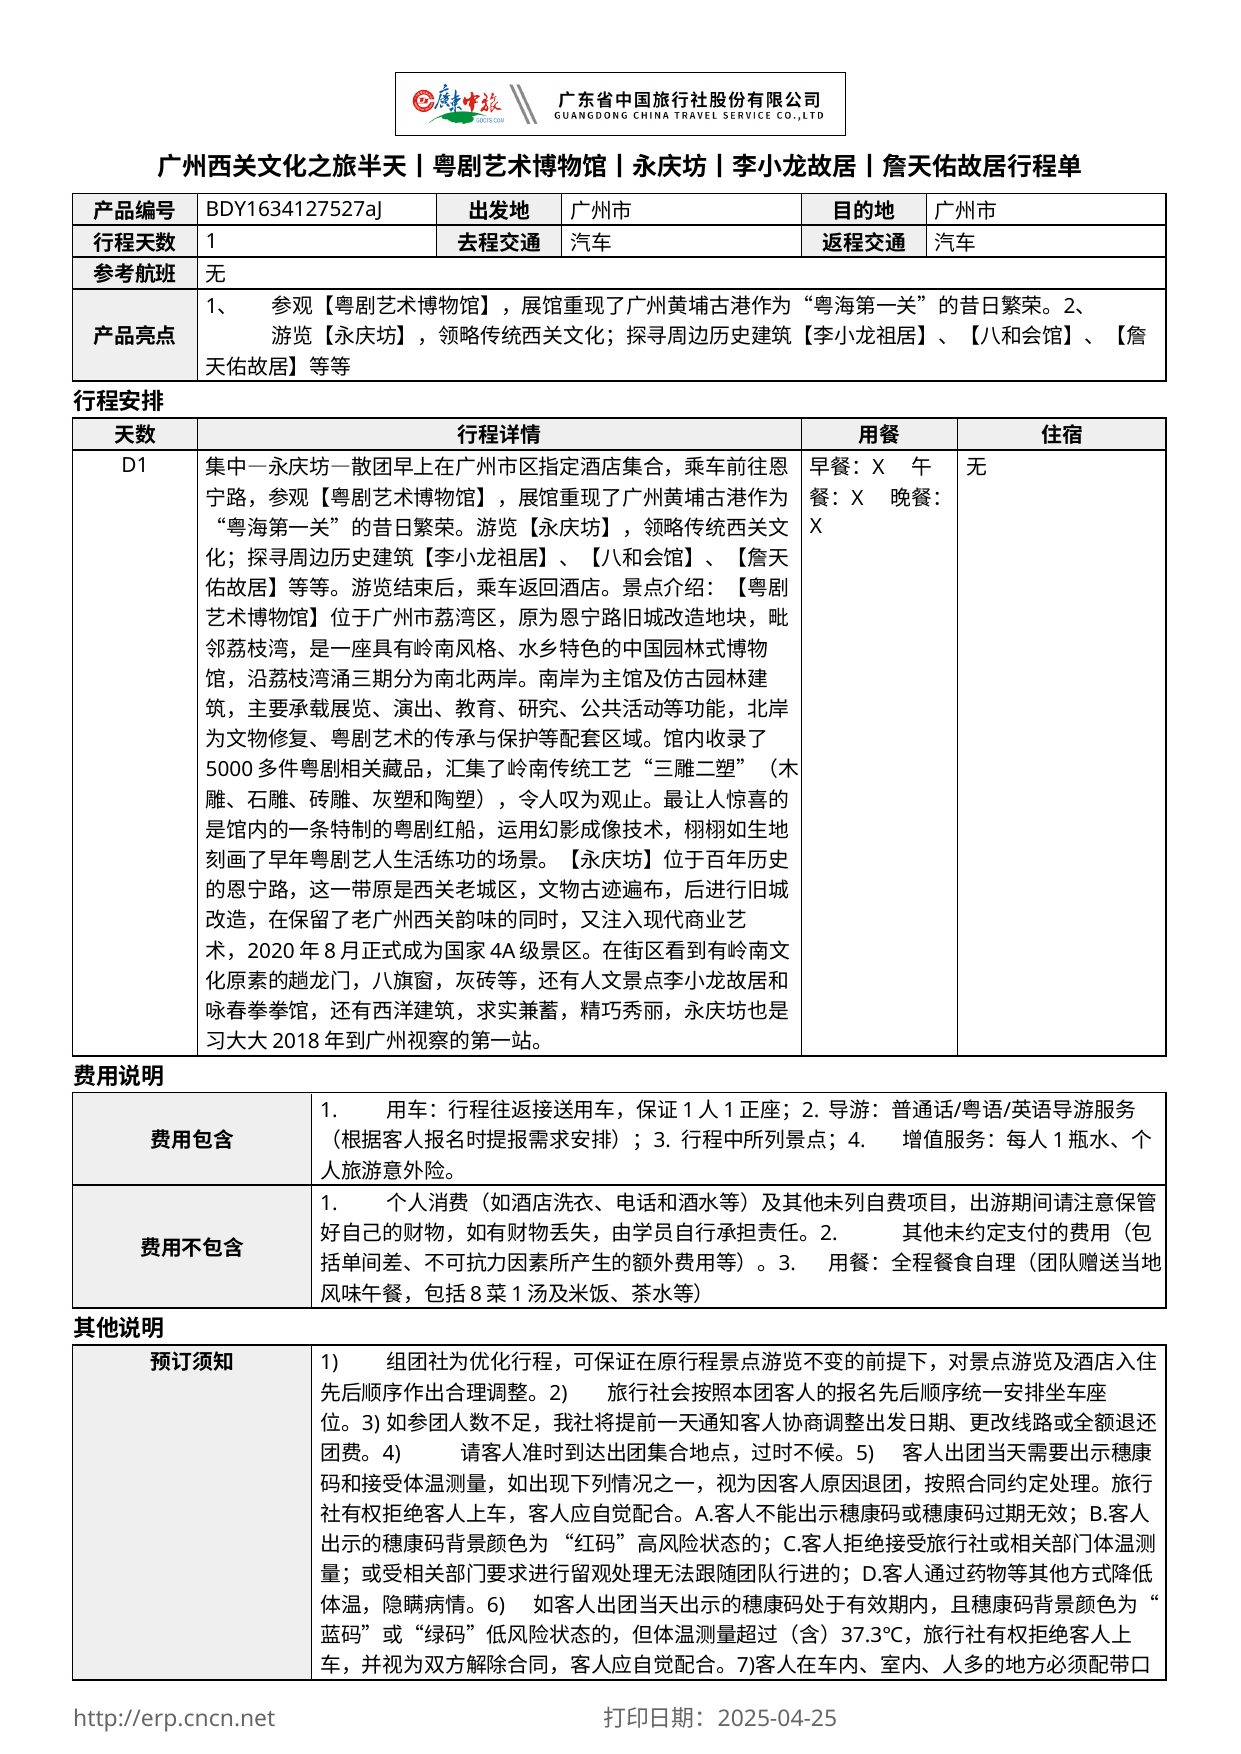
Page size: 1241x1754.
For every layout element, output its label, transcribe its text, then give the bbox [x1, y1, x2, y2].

table_cell 集中—永庆坊—散团 [198, 451, 801, 1055]
table_cell 去程交通 [437, 226, 561, 256]
table_cell 行程天数 [73, 226, 197, 256]
text 行程安排 [73, 383, 1167, 416]
table_cell 早餐：X 午餐：X 晚餐：X [802, 451, 957, 1055]
table_header 天数 [73, 419, 197, 449]
table_cell 1 [198, 226, 436, 256]
table_cell 汽车 [927, 226, 1165, 256]
table_cell 参考航班 [73, 258, 197, 288]
table_cell 返程交通 [802, 226, 926, 256]
table_header 费用包含 [73, 1093, 311, 1184]
table_cell D1 [73, 451, 197, 1055]
text 费用说明 [73, 1058, 1167, 1091]
table_cell 无 [198, 258, 1165, 288]
table_header 出发地 [437, 194, 561, 224]
table_header 广州市 [927, 194, 1165, 224]
table_header BDY1634127527aJ [198, 194, 436, 224]
table_cell 1. 个人消费（如酒店洗衣、电话和酒水等）及其他未列自费项目，出游期间请注意保管好自己的财物，如有财物丢失，由学员自行承担责任。 [312, 1186, 1165, 1307]
text 广州西关文化之旅半天丨粤剧艺术博物馆丨永庆坊丨李小龙故居丨詹天佑故居行程单 [73, 146, 1167, 182]
table_header 产品编号 [73, 194, 197, 224]
table_cell 1、 参观【粤剧艺术博物馆】，展馆重现了广州黄埔古港作为“粤海第一关”的昔日繁荣。 [198, 290, 1165, 380]
table_cell 无 [958, 451, 1165, 1055]
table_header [312, 1346, 1165, 1679]
table_header 住宿 [958, 419, 1165, 449]
table_header 行程详情 [198, 419, 801, 449]
table_header 预订须知 [73, 1346, 311, 1679]
table_header 1. 用车：行程往返接送用车，保证1人1正座； [312, 1093, 1165, 1184]
table_header 广州市 [562, 194, 801, 224]
table_cell 费用不包含 [73, 1186, 311, 1307]
text 其他说明 [73, 1310, 1167, 1343]
table_header 目的地 [802, 194, 926, 224]
picture [396, 73, 845, 135]
table_cell 产品亮点 [73, 290, 197, 380]
table_cell 汽车 [562, 226, 801, 256]
table_header 用餐 [802, 419, 957, 449]
